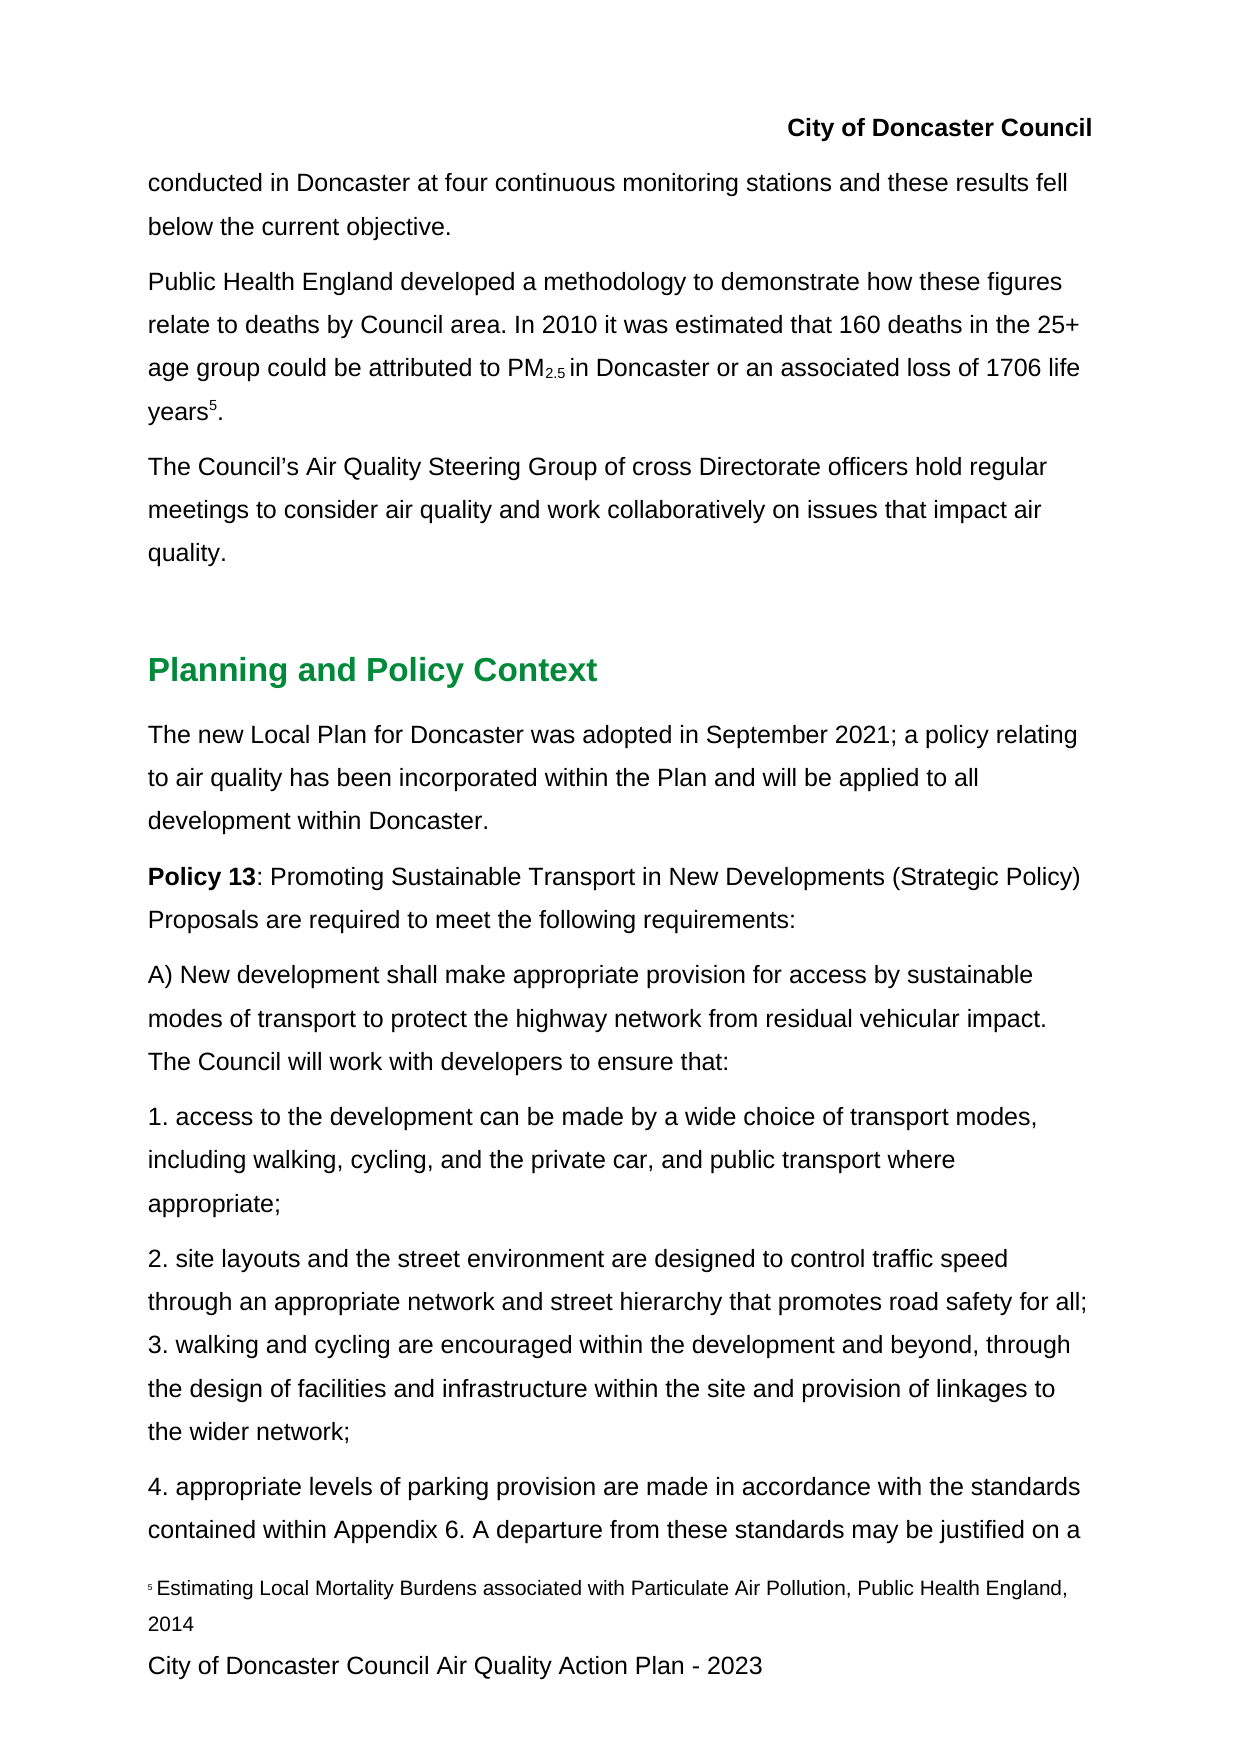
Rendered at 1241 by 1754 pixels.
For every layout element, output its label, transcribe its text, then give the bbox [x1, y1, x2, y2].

text 1. access to the development can be made by a wide choice of transport modes, including walking, cycling, and the private car, and public transport where appropriate; [148, 1102, 1092, 1217]
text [148, 168, 1092, 240]
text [148, 1472, 1092, 1544]
text The Council’s Air Quality Steering Group of cross Directorate officers hold regular meetings to consider air quality and work collaboratively on issues that impact air quality. [148, 452, 1092, 567]
text 2. site layouts and the street environment are designed to control traffic speed through an appropriate network and street hierarchy that promotes road safety for all; 3. walking and cycling are encouraged within the development and beyond, through the design of facilities and infrastructure within the site and provision of linkages to the wider network; [148, 1244, 1092, 1445]
text The new Local Plan for Doncaster was adopted in September 2021; a policy relating to air quality has been incorporated within the Plan and will be applied to all development within Doncaster. [148, 720, 1092, 835]
text A) New development shall make appropriate provision for access by sustainable modes of transport to protect the highway network from residual vehicular impact. The Council will work with developers to ensure that: [148, 960, 1092, 1075]
text Policy 13: Promoting Sustainable Transport in New Developments (Strategic Policy) Proposals are required to meet the following requirements: [148, 862, 1092, 933]
text Planning and Policy Context [148, 650, 1092, 688]
text Public Health England developed a methodology to demonstrate how these figures relate to deaths by Council area. In 2010 it was estimated that 160 deaths in the 25+ age group could be attributed to PM2.5 in Doncaster or an associated loss of 1706 life years. [148, 267, 1092, 425]
